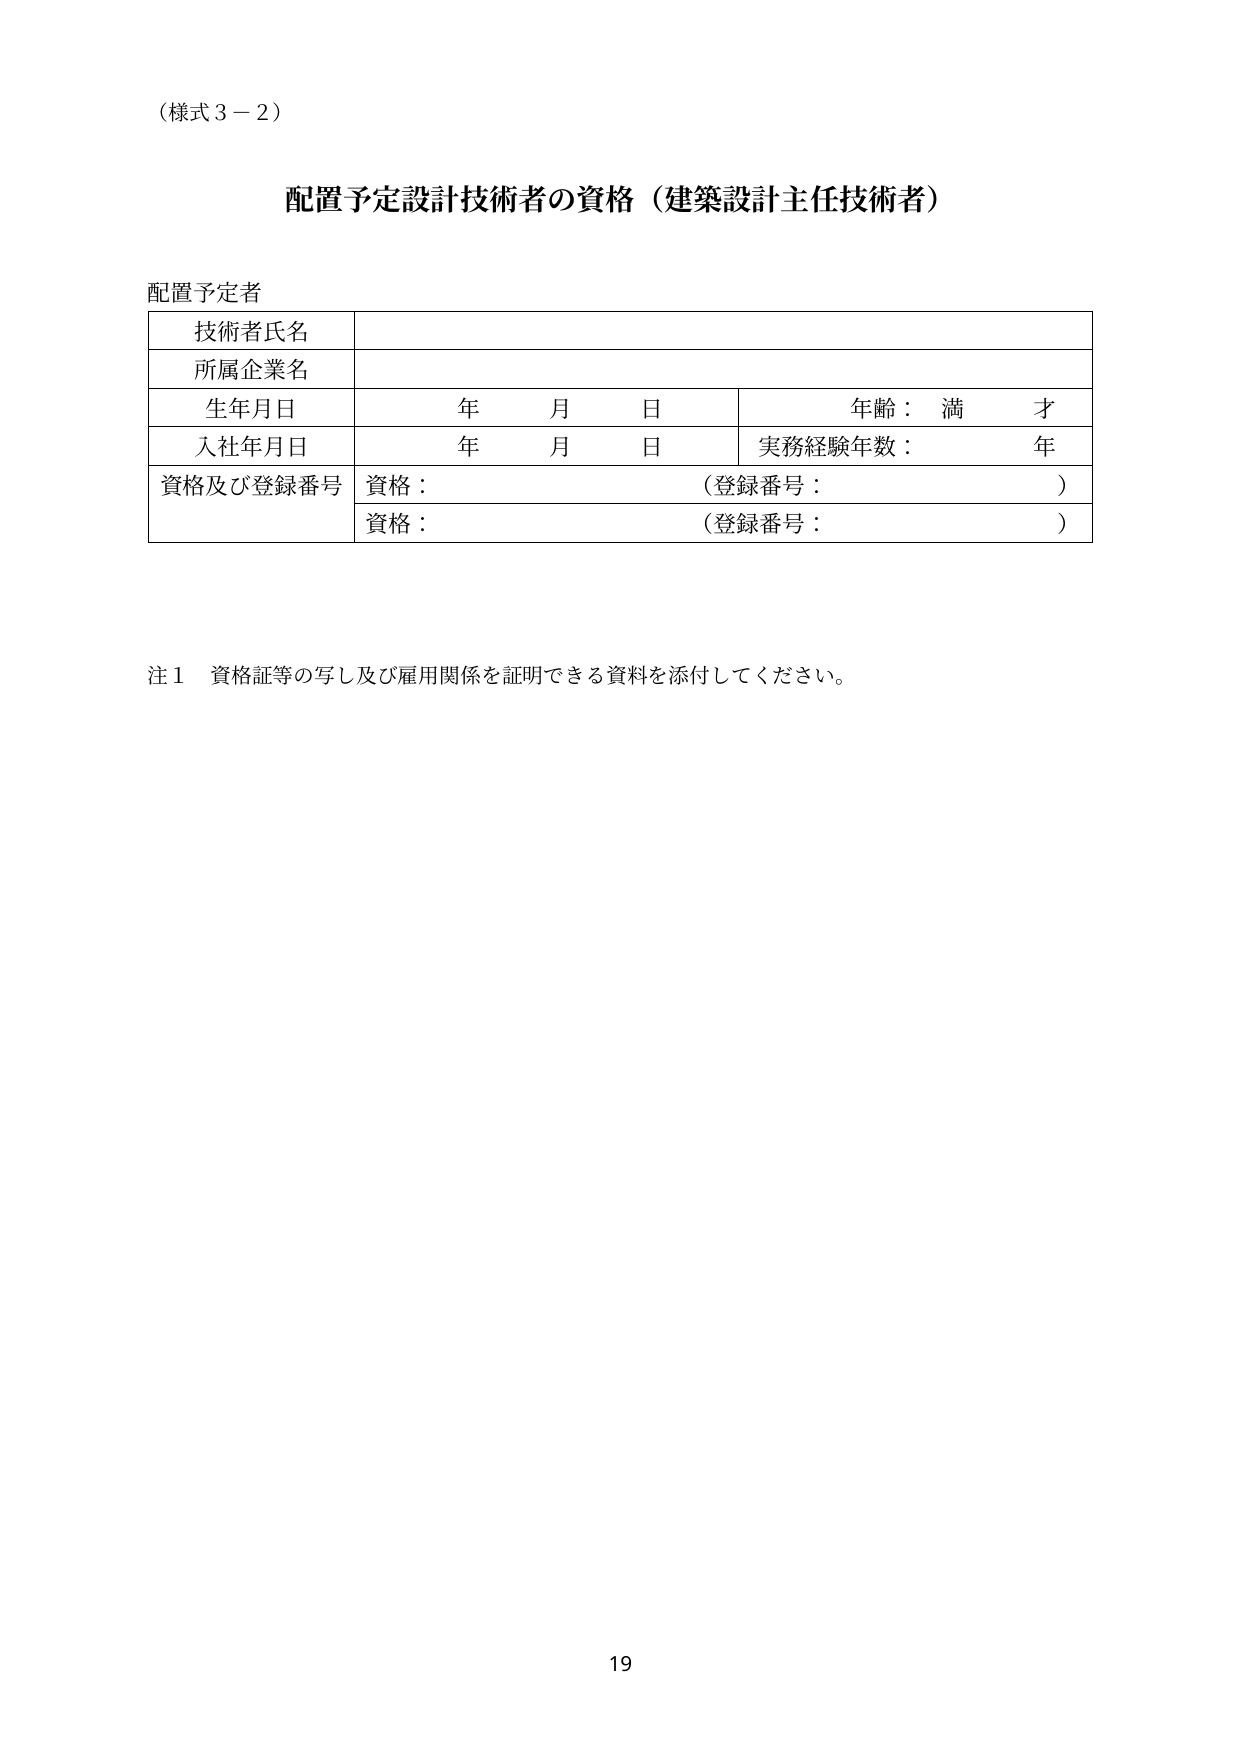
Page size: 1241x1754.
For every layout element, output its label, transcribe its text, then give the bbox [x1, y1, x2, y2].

text 注１ 資格証等の写し及び雇用関係を証明できる資料を添付してください。 [148, 655, 1092, 693]
table_cell 実務経験年数： [739, 427, 930, 465]
table_cell 入社年月日 [149, 427, 354, 465]
table_cell [355, 350, 1092, 388]
table_cell 所属企業名 [149, 350, 354, 388]
table_cell （登録番号： ） [679, 466, 1092, 503]
table_cell 年 月 日 [355, 427, 738, 465]
table_cell 生年月日 [149, 389, 354, 426]
table_cell 年 [930, 427, 1092, 465]
table_cell [149, 503, 354, 542]
table_header 技術者氏名 [149, 312, 354, 349]
table_header [355, 312, 1092, 349]
table_cell （登録番号： ） [679, 504, 1092, 542]
table_cell 資格： [355, 466, 679, 503]
table_cell 満 才 [930, 389, 1092, 426]
text 配置予定設計技術者の資格（建築設計主任技術者） [148, 161, 1092, 236]
table_cell 年齢： [739, 389, 930, 426]
table_cell 年 月 日 [355, 389, 738, 426]
text 配置予定者 [148, 273, 1092, 311]
table_cell 資格： [355, 504, 679, 542]
table_cell 資格及び登録番号 [149, 466, 354, 503]
